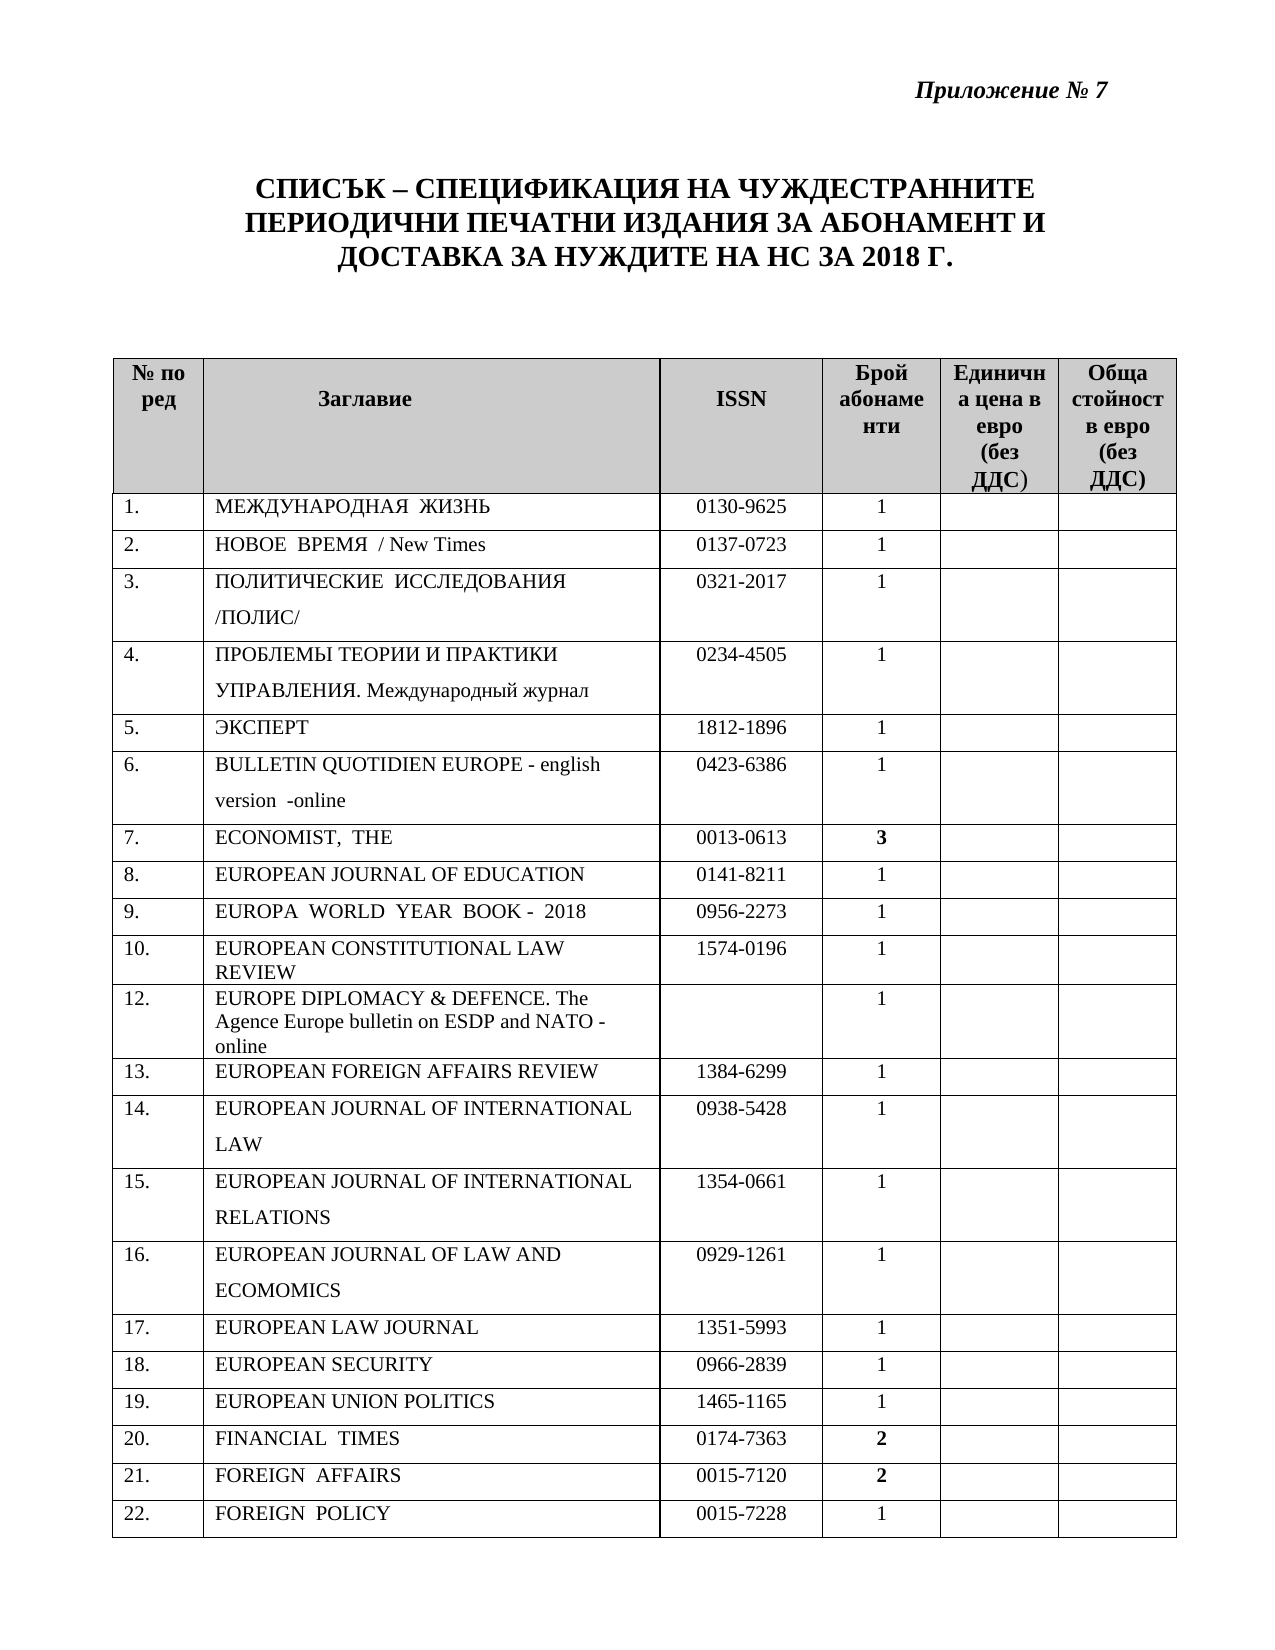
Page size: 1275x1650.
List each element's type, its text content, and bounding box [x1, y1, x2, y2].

table_cell 0956-2273 [661, 899, 822, 935]
table_cell 3. [113, 569, 203, 641]
table_cell [661, 985, 822, 1058]
table_cell FINANCIAL TIMES [204, 1426, 659, 1462]
table_cell [1059, 1501, 1176, 1537]
table_cell 1 [823, 1169, 940, 1241]
table_cell 17. [113, 1315, 203, 1351]
table_cell 2 [823, 1464, 940, 1499]
table_cell 1 [823, 1315, 940, 1351]
table_cell 0013-0613 [661, 825, 822, 861]
table_cell [1059, 1389, 1176, 1425]
table_cell [1059, 531, 1176, 567]
table_cell [1059, 1426, 1176, 1462]
table_cell 1 [823, 1096, 940, 1168]
table_cell 1574-0196 [661, 936, 822, 984]
table_cell [941, 1501, 1058, 1537]
table_cell ЭКСПЕРТ [204, 715, 659, 751]
table_cell EUROPEAN LAW JOURNAL [204, 1315, 659, 1351]
table_cell [941, 1242, 1058, 1314]
table_cell BULLETIN QUOTIDIEN EUROPE - english version -online [204, 752, 659, 824]
table_cell 0321-2017 [661, 569, 822, 641]
table_cell [941, 494, 1058, 530]
table_cell ECONOMIST, THE [204, 825, 659, 861]
table_cell EUROPEAN UNION POLITICS [204, 1389, 659, 1425]
table_cell 3 [823, 825, 940, 861]
table_cell [941, 1352, 1058, 1388]
table_cell 21. [113, 1464, 203, 1499]
table_cell EUROPEAN SECURITY [204, 1352, 659, 1388]
table_cell 0966-2839 [661, 1352, 822, 1388]
table_cell [1059, 642, 1176, 714]
table_header Заглавие [204, 359, 659, 493]
table_cell [1059, 715, 1176, 751]
table_cell [1059, 862, 1176, 898]
table_cell 1 [823, 752, 940, 824]
table_cell 1 [823, 1389, 940, 1425]
table_cell EUROPEAN JOURNAL OF INTERNATIONAL RELATIONS [204, 1169, 659, 1241]
table_cell [941, 1169, 1058, 1241]
table_cell [941, 862, 1058, 898]
table_cell 1 [823, 862, 940, 898]
table_cell 1384-6299 [661, 1059, 822, 1095]
table_cell [1059, 936, 1176, 984]
table_cell 1354-0661 [661, 1169, 822, 1241]
table_cell 1 [823, 642, 940, 714]
table_header № по ред [114, 359, 203, 493]
table_cell [941, 1096, 1058, 1168]
table_cell 1 [823, 936, 940, 984]
table_cell 18. [113, 1352, 203, 1388]
table_cell 1351-5993 [661, 1315, 822, 1351]
table_cell 0015-7228 [661, 1501, 822, 1537]
table_cell 8. [113, 862, 203, 898]
table_cell МЕЖДУНАРОДНАЯ ЖИЗНЬ [204, 494, 659, 530]
table_cell 22. [113, 1501, 203, 1537]
table_cell FOREIGN AFFAIRS [204, 1464, 659, 1499]
table_cell FOREIGN POLICY [204, 1501, 659, 1537]
table_cell 10. [113, 936, 203, 984]
table_cell 0938-5428 [661, 1096, 822, 1168]
table_cell 1 [823, 715, 940, 751]
table_cell [1059, 569, 1176, 641]
table_cell [1059, 494, 1176, 530]
table_cell 0137-0723 [661, 531, 822, 567]
table_cell [941, 569, 1058, 641]
table_cell EUROPEAN CONSTITUTIONAL LAW REVIEW [204, 936, 659, 984]
table_cell [941, 825, 1058, 861]
table_cell 1465-1165 [661, 1389, 822, 1425]
table_header Брой абонаменти [823, 359, 940, 493]
table_cell EUROPEAN JOURNAL OF LAW AND ECOMOMICS [204, 1242, 659, 1314]
table_cell 7. [113, 825, 203, 861]
table_cell ПОЛИТИЧЕСКИЕ ИССЛЕДОВАНИЯ /ПОЛИС/ [204, 569, 659, 641]
table_cell 6. [113, 752, 203, 824]
table_cell [941, 985, 1058, 1058]
table_cell НОВОЕ ВРЕМЯ / New Times [204, 531, 659, 567]
table_cell 0929-1261 [661, 1242, 822, 1314]
table_cell [1059, 1169, 1176, 1241]
table_cell EUROPA WORLD YEAR BOOK - 2018 [204, 899, 659, 935]
table_cell 1 [823, 1059, 940, 1095]
table_cell [1059, 1315, 1176, 1351]
table_cell [1059, 752, 1176, 824]
table_cell [941, 715, 1058, 751]
table_cell [941, 1315, 1058, 1351]
table_header ISSN [661, 359, 822, 493]
text Списък – спецификация на чуждестранните периодични печатни издания за абонамент и доставка за нуждите на НС за 2018 г. [187, 172, 1103, 272]
table_cell EUROPEAN JOURNAL OF EDUCATION [204, 862, 659, 898]
table_cell 15. [113, 1169, 203, 1241]
table_header Обща стойност в евро (без ДДС) [1059, 359, 1176, 493]
table_cell 1 [823, 569, 940, 641]
table_cell [941, 1426, 1058, 1462]
table_cell 0141-8211 [661, 862, 822, 898]
table_cell [941, 642, 1058, 714]
table_cell 19. [113, 1389, 203, 1425]
table_cell 1812-1896 [661, 715, 822, 751]
table_cell 1 [823, 985, 940, 1058]
table_cell 1. [113, 494, 203, 530]
table_cell 9. [113, 899, 203, 935]
table_cell [941, 531, 1058, 567]
table_cell [1059, 1059, 1176, 1095]
table_cell 1 [823, 1242, 940, 1314]
table_cell [1059, 899, 1176, 935]
table_cell 2 [823, 1426, 940, 1462]
table_cell [1059, 1096, 1176, 1168]
table_cell 13. [113, 1059, 203, 1095]
table_cell EUROPEAN JOURNAL OF INTERNATIONAL LAW [204, 1096, 659, 1168]
table_cell 14. [113, 1096, 203, 1168]
table_header Единична цена в евро (без ДДС) [941, 359, 1058, 493]
table_cell 1 [823, 494, 940, 530]
table_cell EUROPE DIPLOMACY & DEFENCE. The Agence Europe bulletin on ESDP and NATO -online [204, 985, 659, 1058]
table_cell [941, 899, 1058, 935]
table_cell [941, 752, 1058, 824]
table_cell 1 [823, 1352, 940, 1388]
table_cell [1059, 1242, 1176, 1314]
table_cell [1059, 1464, 1176, 1499]
table_cell ПРОБЛЕМЬI ТЕОРИИ И ПРАКТИКИ УПРАВЛЕНИЯ. Международный журнал [204, 642, 659, 714]
table_cell 12. [113, 985, 203, 1058]
table_cell [1059, 825, 1176, 861]
table_cell 1 [823, 899, 940, 935]
table_cell 0130-9625 [661, 494, 822, 530]
table_cell [941, 1389, 1058, 1425]
table_cell [941, 1464, 1058, 1499]
table_cell [941, 936, 1058, 984]
table_cell 4. [113, 642, 203, 714]
table_cell [1059, 1352, 1176, 1388]
table_cell [941, 1059, 1058, 1095]
table_cell 0234-4505 [661, 642, 822, 714]
table_cell 0174-7363 [661, 1426, 822, 1462]
text Приложение № 7 [187, 74, 1107, 104]
table_cell 0423-6386 [661, 752, 822, 824]
table_cell EUROPEAN FOREIGN AFFAIRS REVIEW [204, 1059, 659, 1095]
table_cell 20. [113, 1426, 203, 1462]
table_cell [1059, 985, 1176, 1058]
table_cell 5. [113, 715, 203, 751]
table_cell 1 [823, 1501, 940, 1537]
table_cell 0015-7120 [661, 1464, 822, 1499]
table_cell 2. [113, 531, 203, 567]
table_cell 16. [113, 1242, 203, 1314]
table_cell 1 [823, 531, 940, 567]
